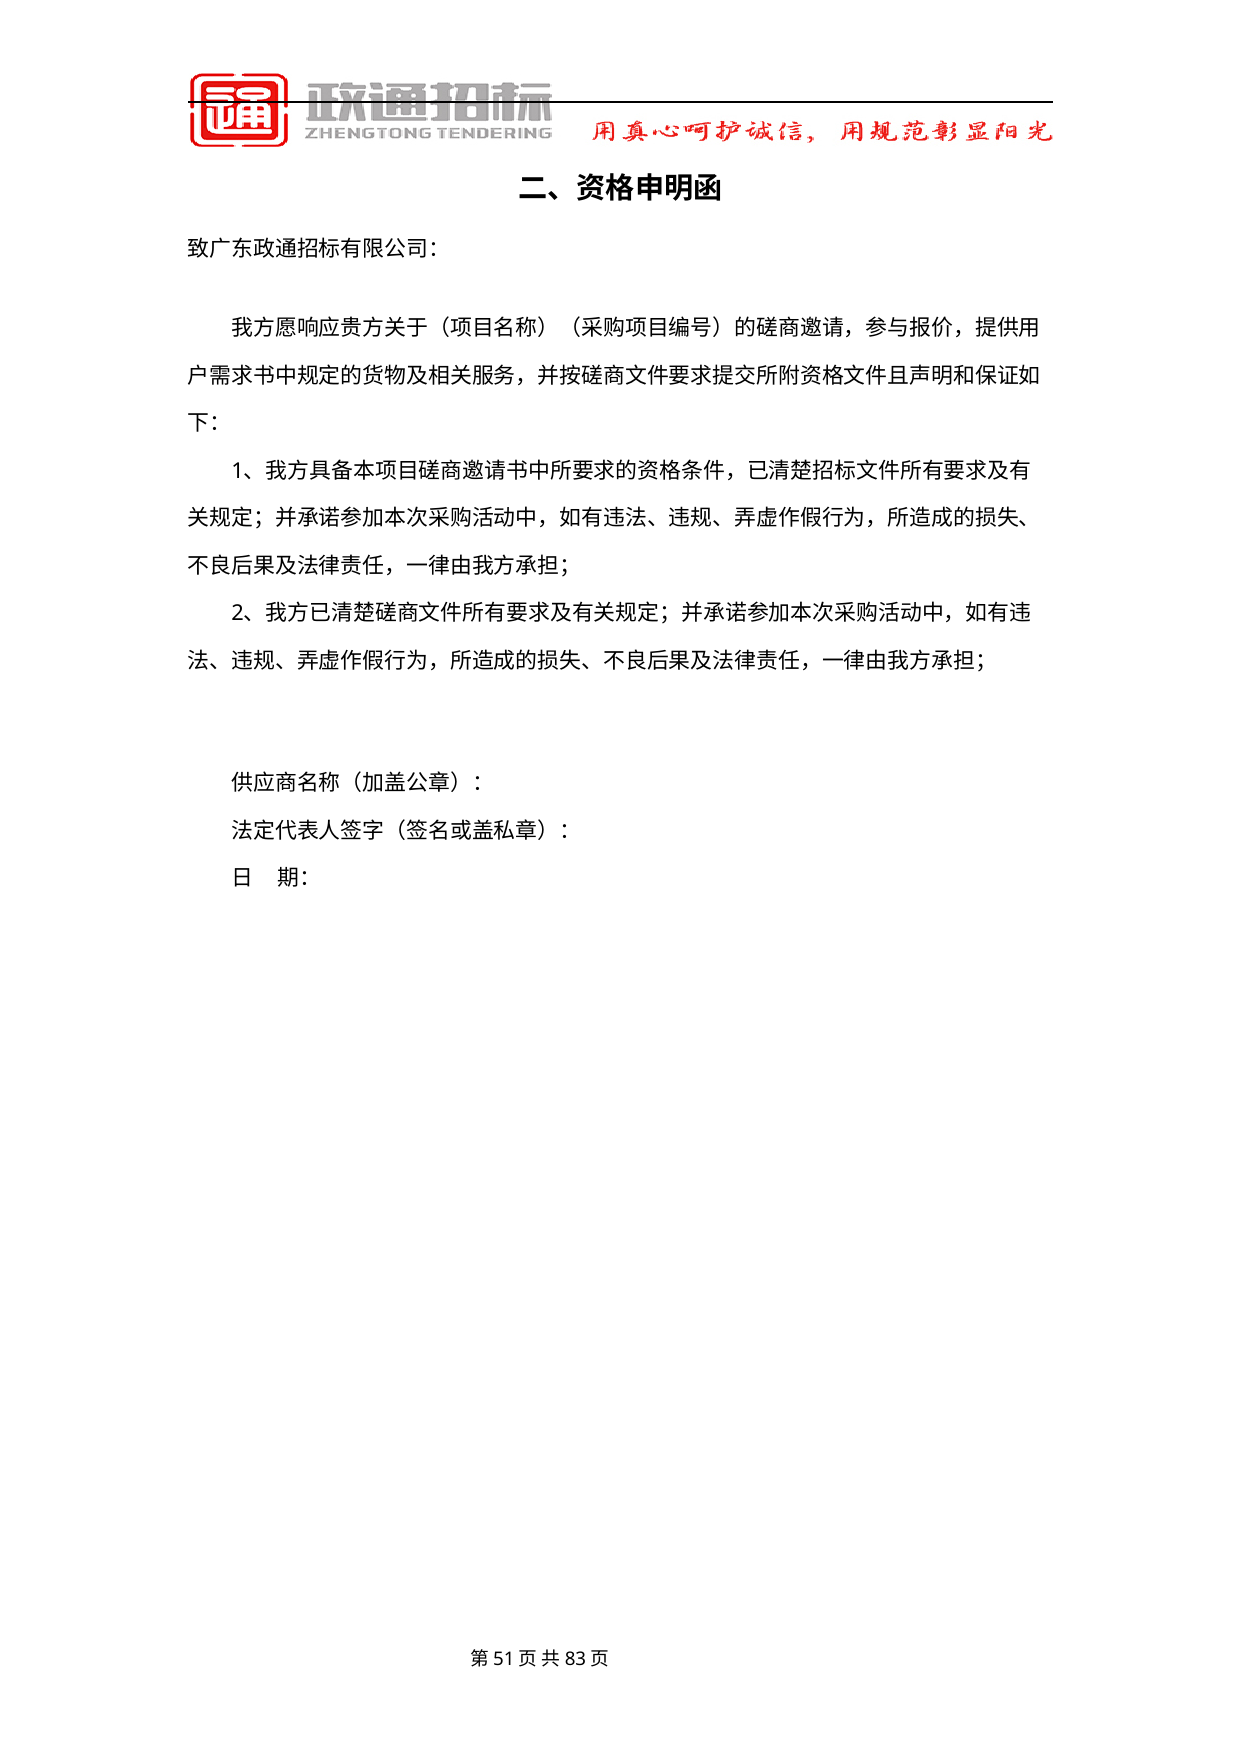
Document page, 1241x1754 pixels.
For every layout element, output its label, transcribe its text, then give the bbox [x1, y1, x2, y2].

text 致广东政通招标有限公司： [187, 228, 1053, 265]
text 日 期： [187, 860, 1053, 892]
text 法定代表人签字（签名或盖私章）： [187, 813, 1053, 844]
text 1、我方具备本项目磋商邀请书中所要求的资格条件，已清楚招标文件所有要求及有关规定；并承诺参加本次采购活动中，如有违法、违规、弄虚作假行为，所造成的损失、不良后果及法律责任，一律由我方承担； [187, 453, 1053, 579]
text 我方愿响应贵方关于（项目名称）（采购项目编号）的磋商邀请，参与报价，提供用户需求书中规定的货物及相关服务，并按磋商文件要求提交所附资格文件且声明和保证如下： [187, 310, 1053, 437]
text 供应商名称（加盖公章）： [187, 765, 1053, 797]
picture [188, 103, 1053, 147]
picture [188, 73, 1053, 101]
list 2、我方已清楚磋商文件所有要求及有关规定；并承诺参加本次采购活动中，如有违法、违规、弄虚作假行为，所造成的损失、不良后果及法律责任，一律由我方承担； [187, 595, 1053, 674]
subtitle 二、资格申明函 [187, 164, 1053, 207]
